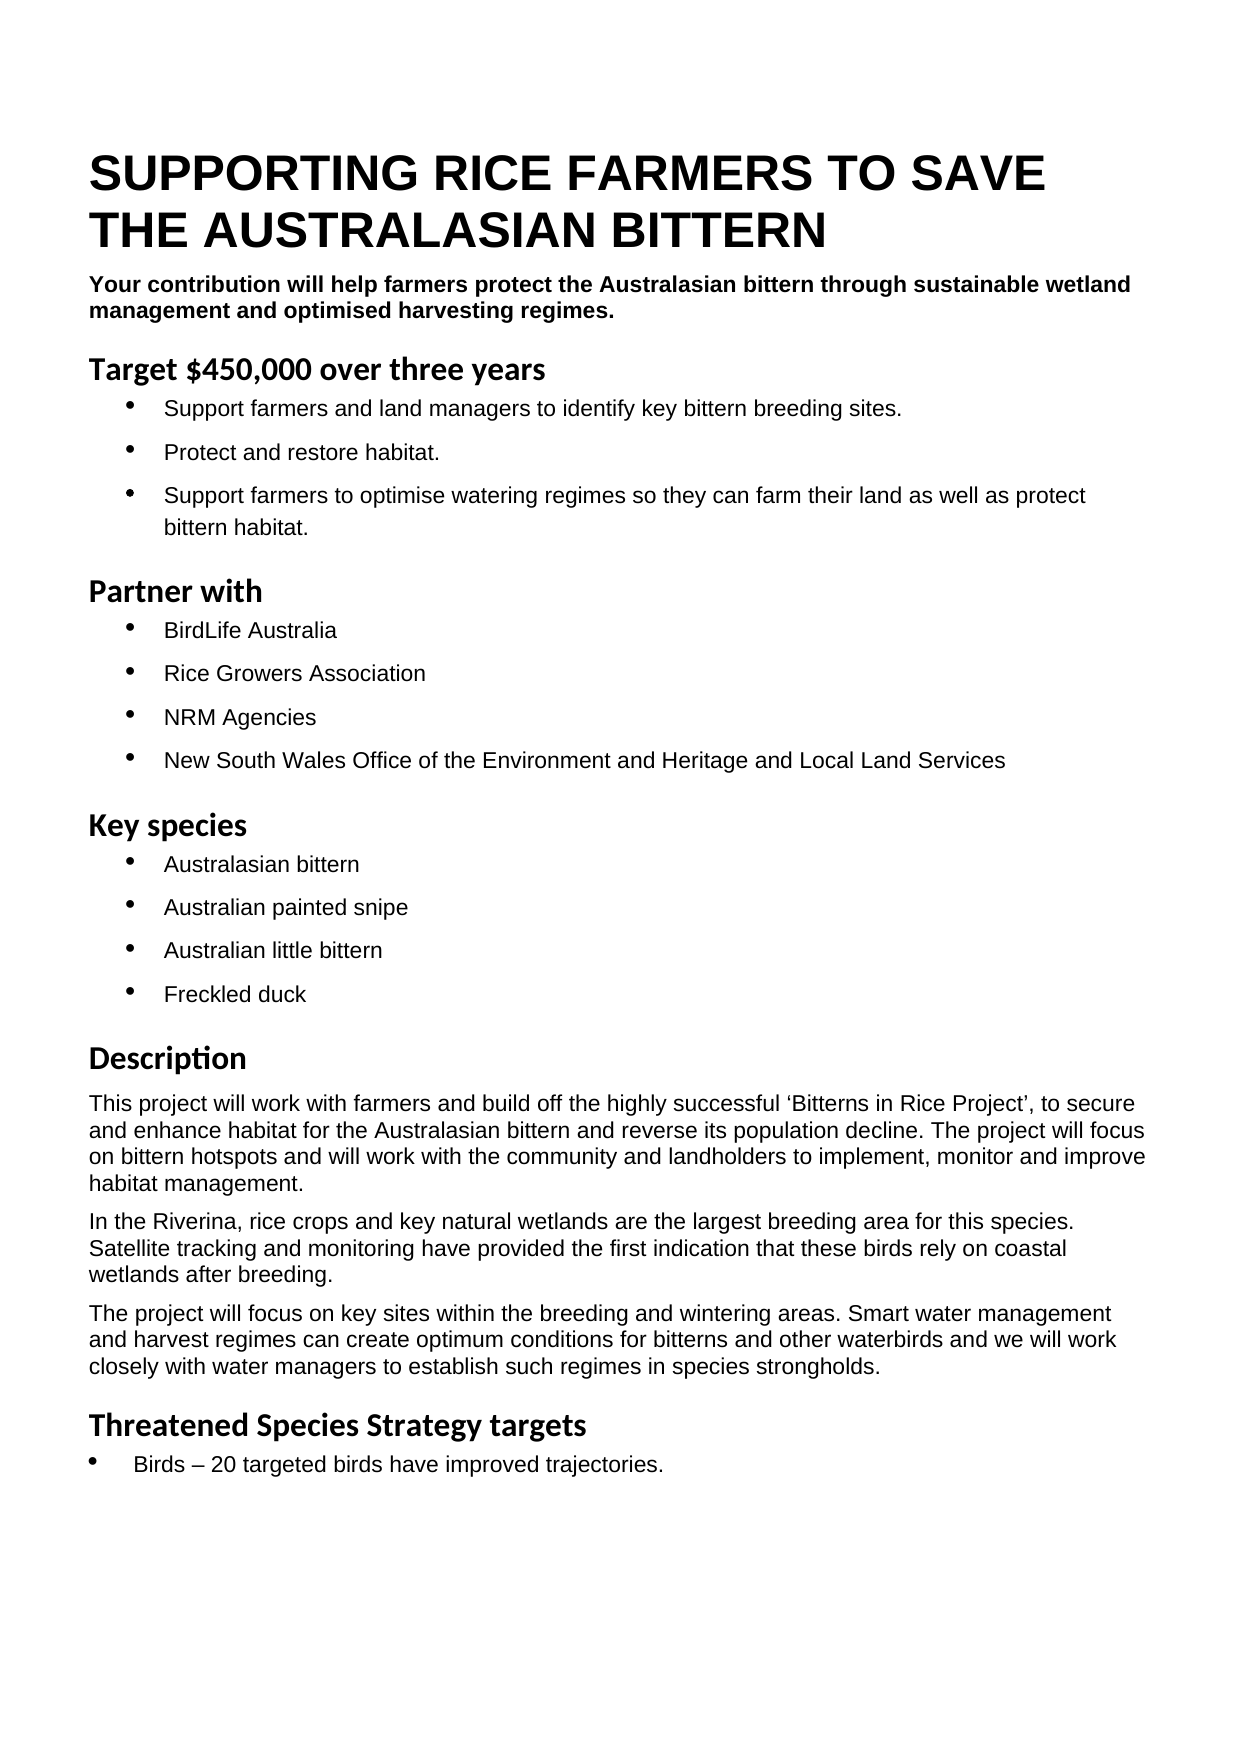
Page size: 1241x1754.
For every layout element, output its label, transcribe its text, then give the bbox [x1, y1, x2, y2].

text Birds – 20 targeted birds have improved trajectories. [89, 1451, 1152, 1477]
text NRM Agencies [126, 704, 1152, 730]
subtitle Description [89, 1037, 1152, 1078]
text The project will focus on key sites within the breeding and wintering areas. Smart water management and harvest regimes can create optimum conditions for bitterns and other waterbirds and we will work closely with water managers to establish such regimes in species strongholds. [89, 1300, 1152, 1379]
text Your contribution will help farmers protect the Australasian bittern through sustainable wetland management and optimised harvesting regimes. [89, 271, 1152, 323]
text Freckled duck [126, 981, 1152, 1007]
text This project will work with farmers and build off the highly successful ‘Bitterns in Rice Project’, to secure and enhance habitat for the Australasian bittern and reverse its population decline. The project will focus on bittern hotspots and will work with the community and landholders to implement, monitor and improve habitat management. [89, 1090, 1152, 1196]
text Rice Growers Association [126, 660, 1152, 687]
text Protect and restore habitat. [126, 439, 1152, 465]
text BirdLife Australia [126, 617, 1152, 643]
subtitle Key species [89, 804, 1152, 844]
subtitle Target $450,000 over three years [89, 348, 1152, 389]
text Support farmers and land managers to identify key bittern breeding sites. [126, 395, 1152, 422]
text Australasian bittern [126, 851, 1152, 877]
subtitle Partner with [89, 570, 1152, 611]
text Australian little bittern [126, 937, 1152, 964]
text Support farmers to optimise watering regimes so they can farm their land as well as protect bittern habitat. [126, 482, 1152, 540]
text In the Riverina, rice crops and key natural wetlands are the largest breeding area for this species. Satellite tracking and monitoring have provided the first indication that these birds rely on coastal wetlands after breeding. [89, 1208, 1152, 1287]
text Australian painted snipe [126, 894, 1152, 920]
text New South Wales Office of the Environment and Heritage and Local Land Services [126, 747, 1152, 773]
subtitle supporting rice farmers to save the australasian bittern [89, 143, 1152, 258]
subtitle Threatened Species Strategy targets [89, 1404, 1152, 1445]
